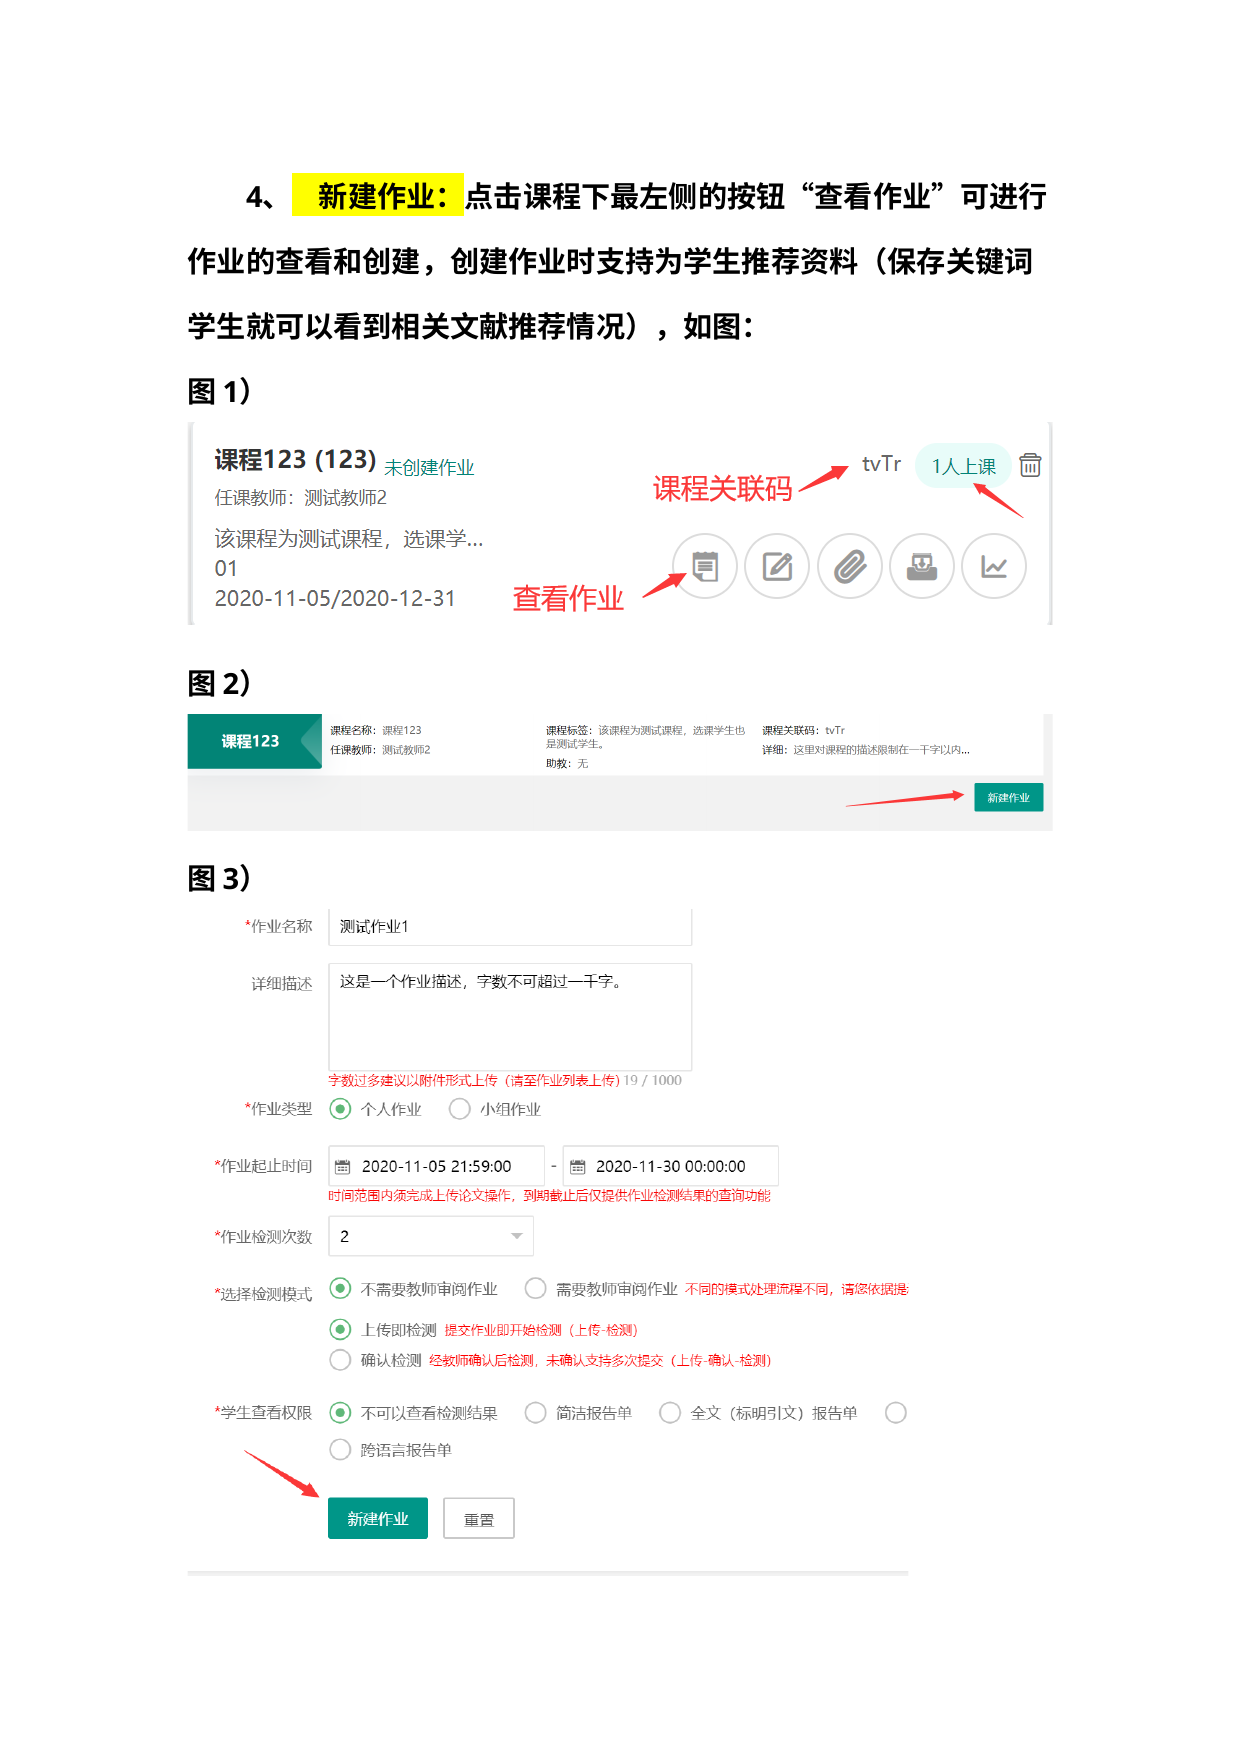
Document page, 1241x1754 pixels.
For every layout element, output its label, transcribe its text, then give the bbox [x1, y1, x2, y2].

text 图1） [187, 357, 1053, 422]
picture [187, 714, 1053, 831]
picture [187, 422, 1053, 625]
text 图3） [187, 844, 1053, 909]
list 新建作业：点击课程下最左侧的按钮“查看作业”可进行作业的查看和创建，创建作业时支持为学生推荐资料（保存关键词学生就可以看到相关文献推荐情况），如图： [187, 162, 1053, 357]
picture [187, 909, 909, 1576]
text 图2） [187, 649, 1053, 714]
